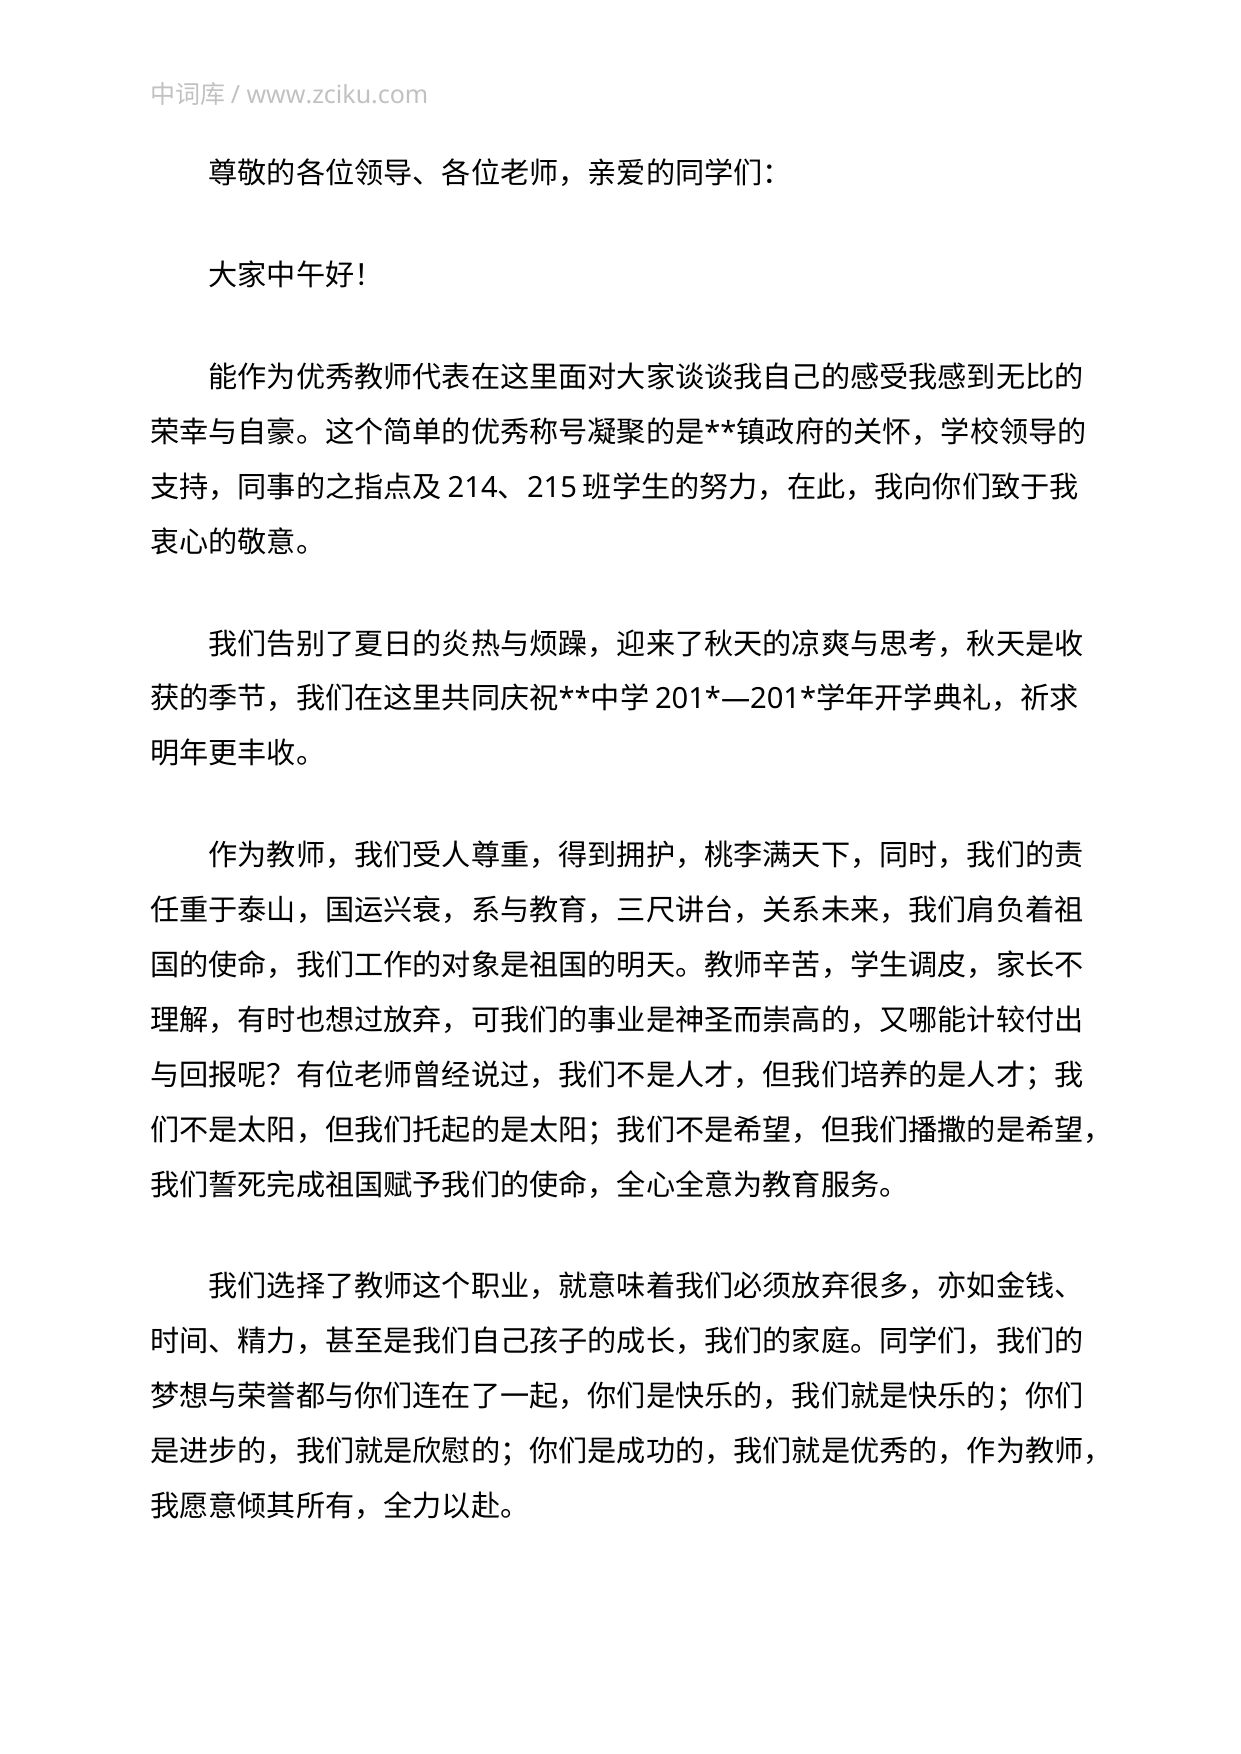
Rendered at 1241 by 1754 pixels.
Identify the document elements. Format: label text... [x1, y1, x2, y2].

text 作为教师，我们受人尊重，得到拥护，桃李满天下，同时，我们的责任重于泰山，国运兴衰，系与教育，三尺讲台，关系未来，我们肩负着祖国的使命，我们工作的对象是祖国的明天。教师辛苦，学生调皮，家长不理解，有时也想过放弃，可我们的事业是神圣而崇高的，又哪能计较付出与回报呢？有位老师曾经说过，我们不是人才，但我们培养的是人才；我们不是太阳，但我们托起的是太阳；我们不是希望，但我们播撒的是希望，我们誓死完成祖国赋予我们的使命，全心全意为教育服务。 [150, 832, 1090, 1203]
text 我们选择了教师这个职业，就意味着我们必须放弃很多，亦如金钱、时间、精力，甚至是我们自己孩子的成长，我们的家庭。同学们，我们的梦想与荣誉都与你们连在了一起，你们是快乐的，我们就是快乐的；你们是进步的，我们就是欣慰的；你们是成功的，我们就是优秀的，作为教师，我愿意倾其所有，全力以赴。 [150, 1263, 1090, 1525]
text 我们告别了夏日的炎热与烦躁，迎来了秋天的凉爽与思考，秋天是收获的季节，我们在这里共同庆祝**中学201*—201*学年开学典礼，祈求明年更丰收。 [150, 620, 1090, 772]
text 大家中午好！ [150, 252, 1090, 294]
text 尊敬的各位领导、各位老师，亲爱的同学们： [150, 150, 1090, 192]
text 能作为优秀教师代表在这里面对大家谈谈我自己的感受我感到无比的荣幸与自豪。这个简单的优秀称号凝聚的是**镇政府的关怀，学校领导的支持，同事的之指点及214、215班学生的努力，在此，我向你们致于我衷心的敬意。 [150, 353, 1090, 561]
